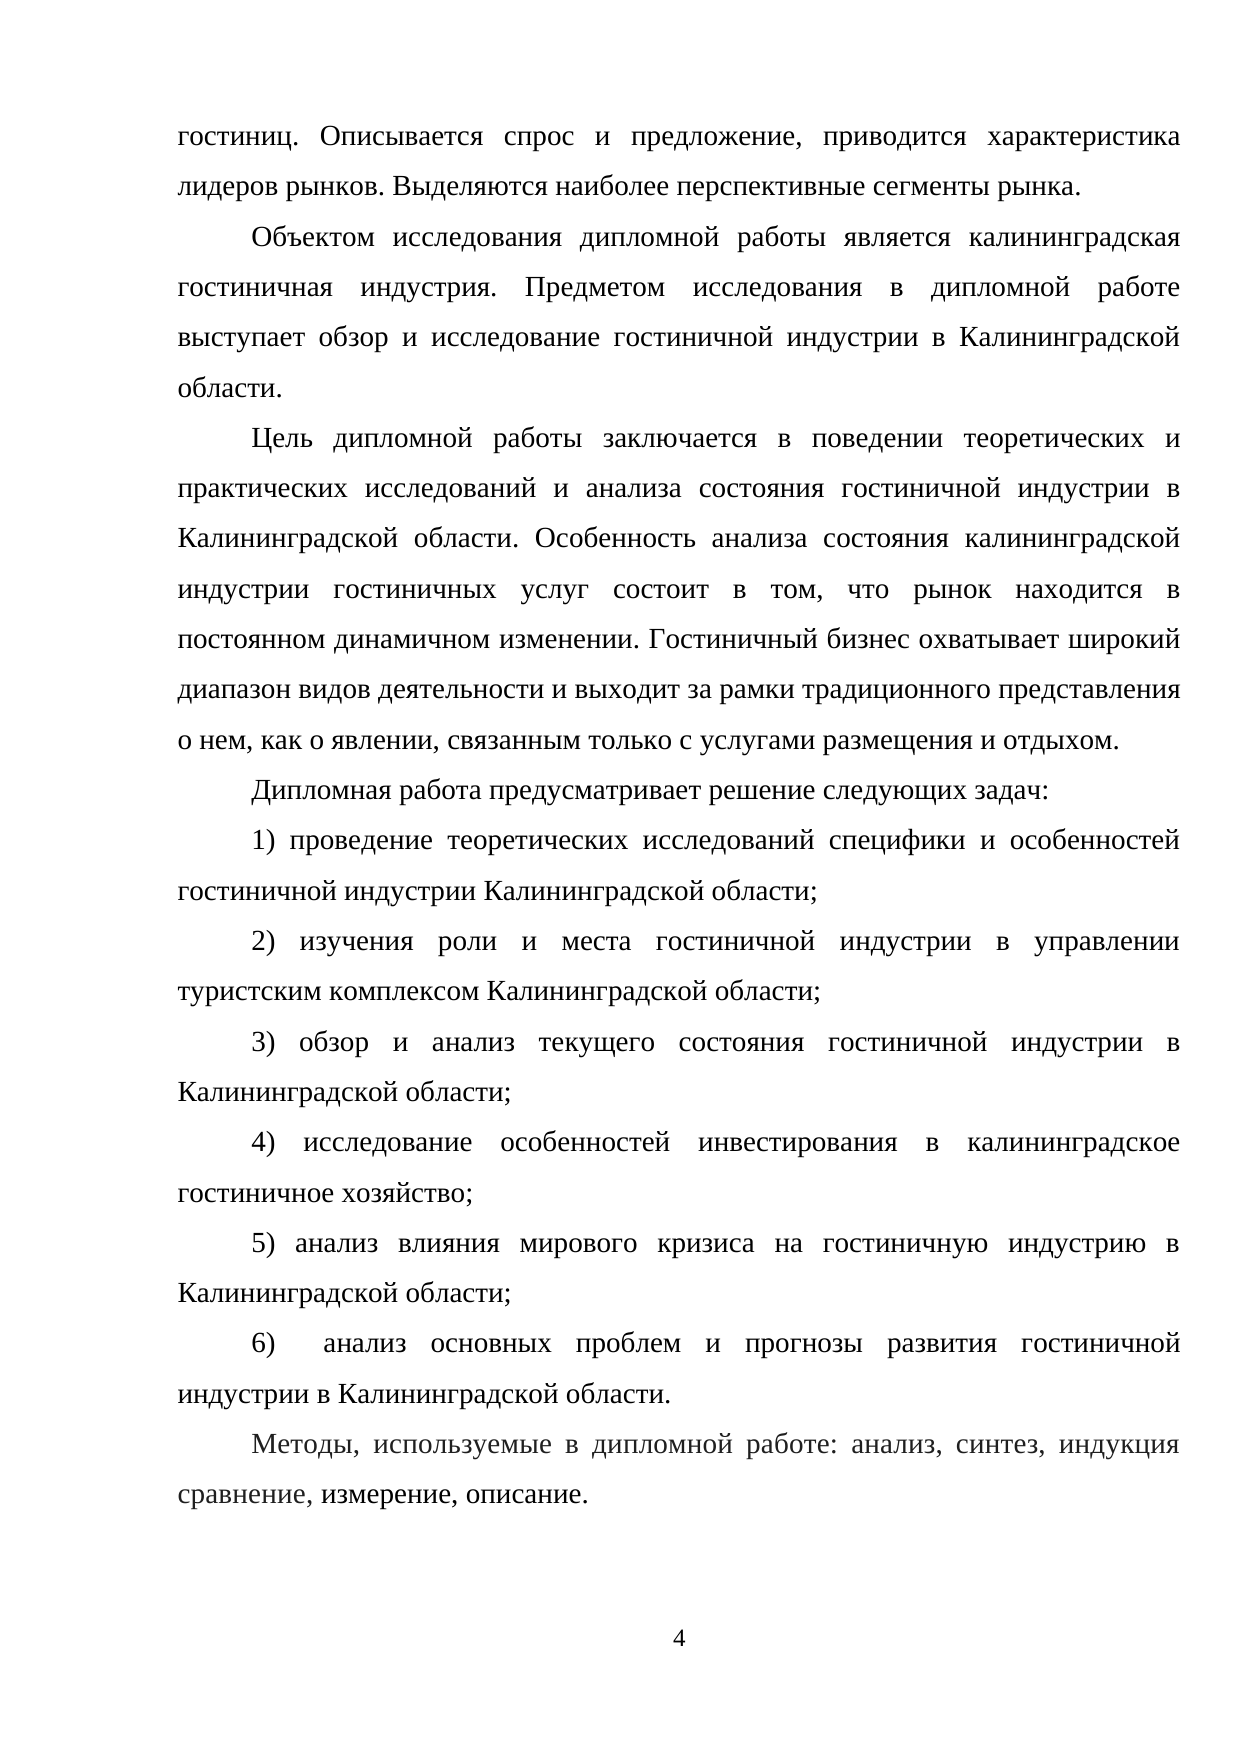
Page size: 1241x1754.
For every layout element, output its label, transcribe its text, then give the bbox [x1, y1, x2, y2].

text Методы, используемые в дипломной работе: анализ, синтез, индукция сравнение, измерение, описание. [177, 1426, 1181, 1510]
text 1) проведение теоретических исследований специфики и особенностей гостиничной индустрии Калининградской области; [177, 822, 1181, 906]
text Цель дипломной работы заключается в поведении теоретических и практических исследований и анализа состояния гостиничной индустрии в Калининградской области. Особенность анализа состояния калининградской индустрии гостиничных услуг состоит в том, что рынок находится в постоянном динамичном изменении. Гостиничный бизнес охватывает широкий диапазон видов деятельности и выходит за рамки традиционного представления о нем, как о явлении, связанным только с услугами размещения и отдыхом. [177, 420, 1181, 755]
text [177, 118, 1181, 202]
text 2) изучения роли и места гостиничной индустрии в управлении туристским комплексом Калининградской области; [177, 923, 1181, 1007]
text 6) анализ основных проблем и прогнозы развития гостиничной индустрии в Калининградской области. [177, 1326, 1181, 1409]
text 3) обзор и анализ текущего состояния гостиничной индустрии в Калининградской области; [177, 1024, 1181, 1108]
text 4) исследование особенностей инвестирования в калининградское гостиничное хозяйство; [177, 1124, 1181, 1208]
text Объектом исследования дипломной работы является калининградская гостиничная индустрия. Предметом исследования в дипломной работе выступает обзор и исследование гостиничной индустрии в Калининградской области. [177, 219, 1181, 403]
text Дипломная работа предусматривает решение следующих задач: [177, 772, 1181, 806]
text 5) анализ влияния мирового кризиса на гостиничную индустрию в Калининградской области; [177, 1225, 1181, 1309]
